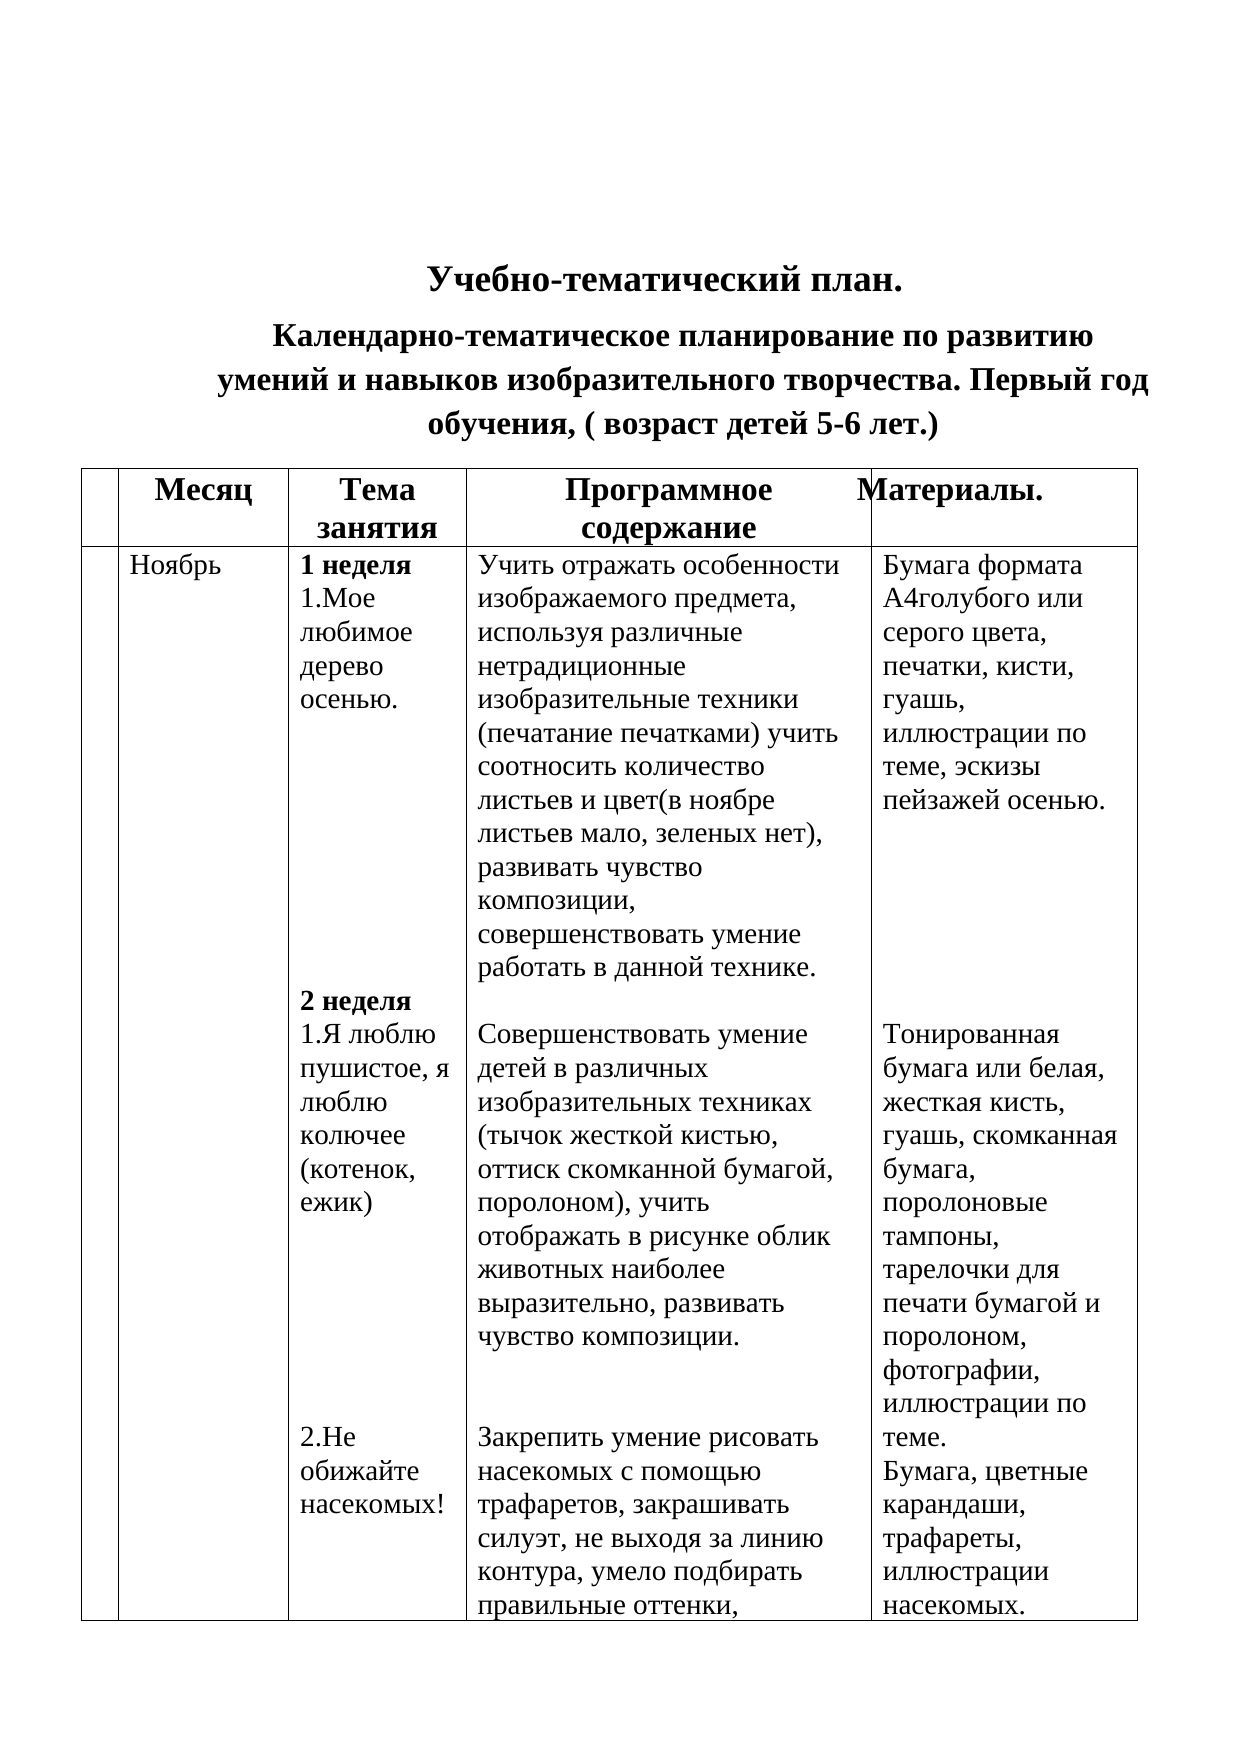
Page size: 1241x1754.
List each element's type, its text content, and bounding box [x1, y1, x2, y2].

table_header Месяц [119, 469, 288, 546]
table_header Материалы. [872, 469, 1137, 546]
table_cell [119, 547, 288, 1620]
table_header [82, 469, 118, 546]
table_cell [289, 547, 466, 1620]
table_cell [467, 547, 871, 1620]
text Календарно-тематическое планирование по развитию умений и навыков изобразительного творчества. Первый год обучения, ( возраст детей 5-6 лет.) [215, 315, 1152, 442]
table_header Тема занятия [289, 469, 466, 546]
table_cell [82, 547, 118, 1620]
table_header Программное содержание [467, 469, 871, 546]
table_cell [872, 547, 1137, 1620]
text Учебно-тематический план. [177, 257, 1152, 300]
